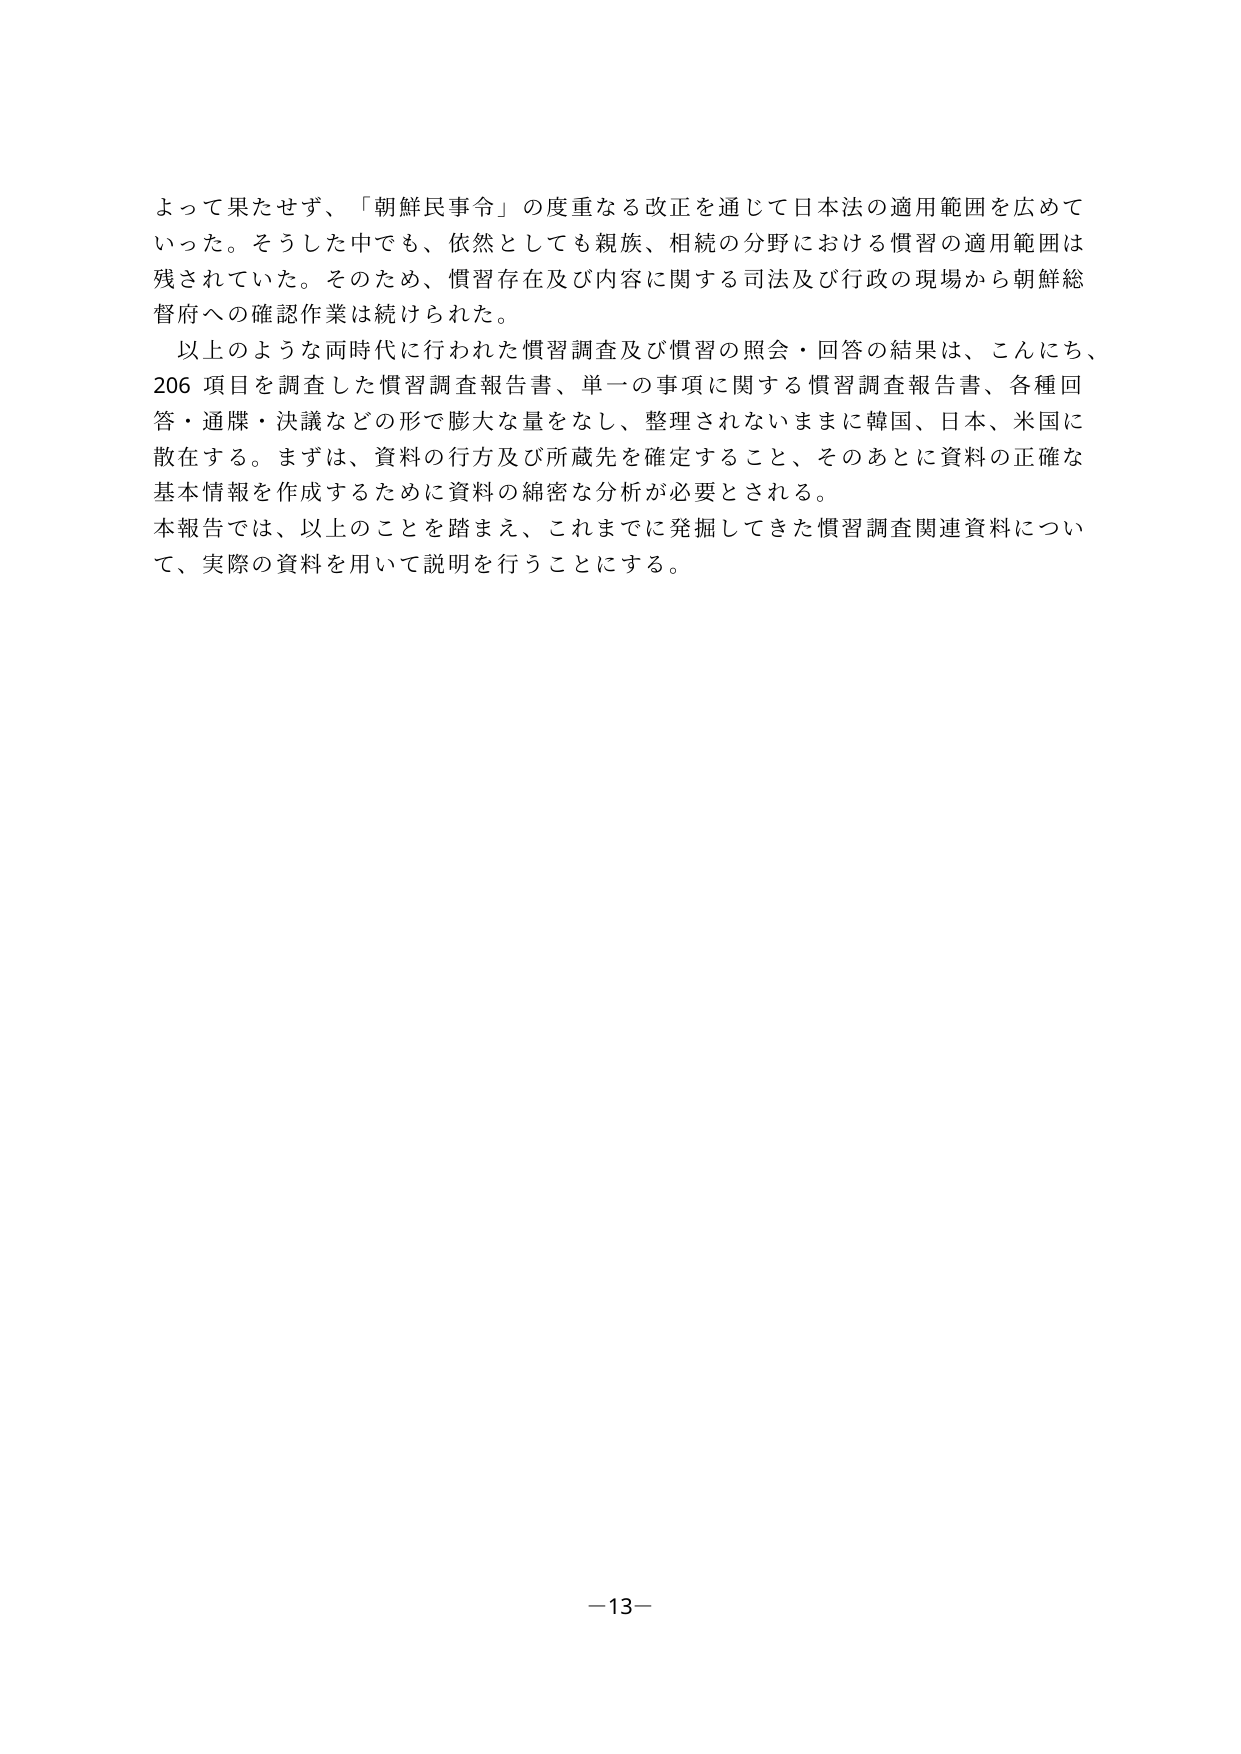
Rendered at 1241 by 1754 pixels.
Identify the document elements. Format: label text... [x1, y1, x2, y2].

text 以上のような両時代に行われた慣習調査及び慣習の照会・回答の結果は、こんにち、206項目を調査した慣習調査報告書、単一の事項に関する慣習調査報告書、各種回答・通牒・決議などの形で膨大な量をなし、整理されないままに韓国、日本、米国に散在する。まずは、資料の行方及び所蔵先を確定すること、そのあとに資料の正確な基本情報を作成するために資料の綿密な分析が必要とされる。 [153, 331, 1087, 509]
text 本報告では、以上のことを踏まえ、これまでに発掘してきた慣習調査関連資料について、実際の資料を用いて説明を行うことにする。 [153, 509, 1087, 580]
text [153, 188, 1087, 331]
